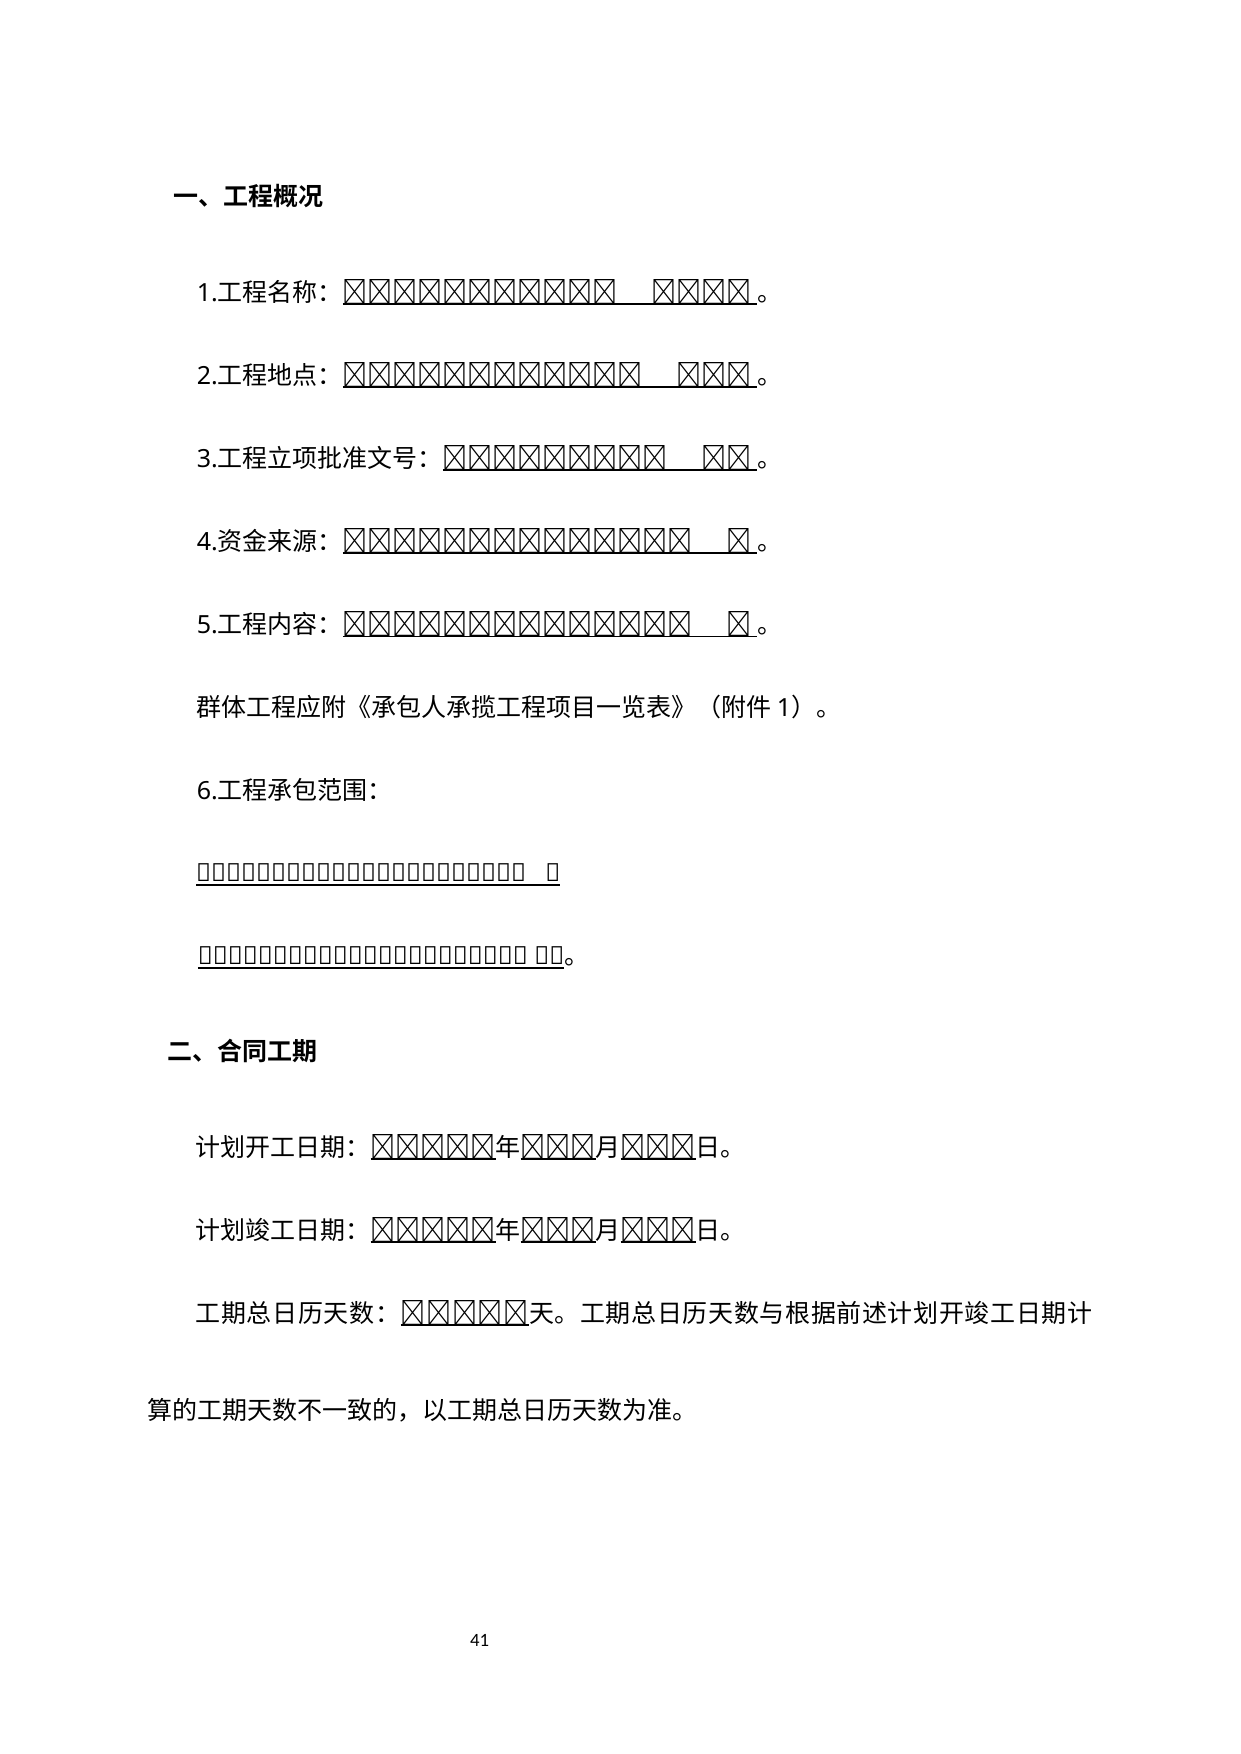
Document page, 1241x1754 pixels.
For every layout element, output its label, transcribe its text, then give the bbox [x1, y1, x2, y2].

text 计划开工日期：年月日。 [148, 1113, 1093, 1178]
text 5.工程内容：  。 [148, 590, 1093, 655]
text 2.工程地点：  。 [148, 341, 1093, 406]
text 群体工程应附《承包人承揽工程项目一览表》（附件1）。 [148, 673, 1093, 738]
text   [148, 839, 1093, 904]
subtitle 一、工程概况 [148, 162, 1093, 227]
text 4.资金来源：  。 [148, 507, 1093, 572]
text  。 [148, 921, 1093, 986]
text 计划竣工日期：年月日。 [148, 1196, 1093, 1261]
text 工期总日历天数：天。工期总日历天数与根据前述计划开竣工日期计算的工期天数不一致的，以工期总日历天数为准。 [148, 1279, 1093, 1441]
subtitle 二、合同工期 [148, 1017, 1093, 1082]
text 1.工程名称：  。 [148, 258, 1093, 323]
text 3.工程立项批准文号：  。 [148, 424, 1093, 489]
text 6.工程承包范围： [148, 756, 1093, 821]
